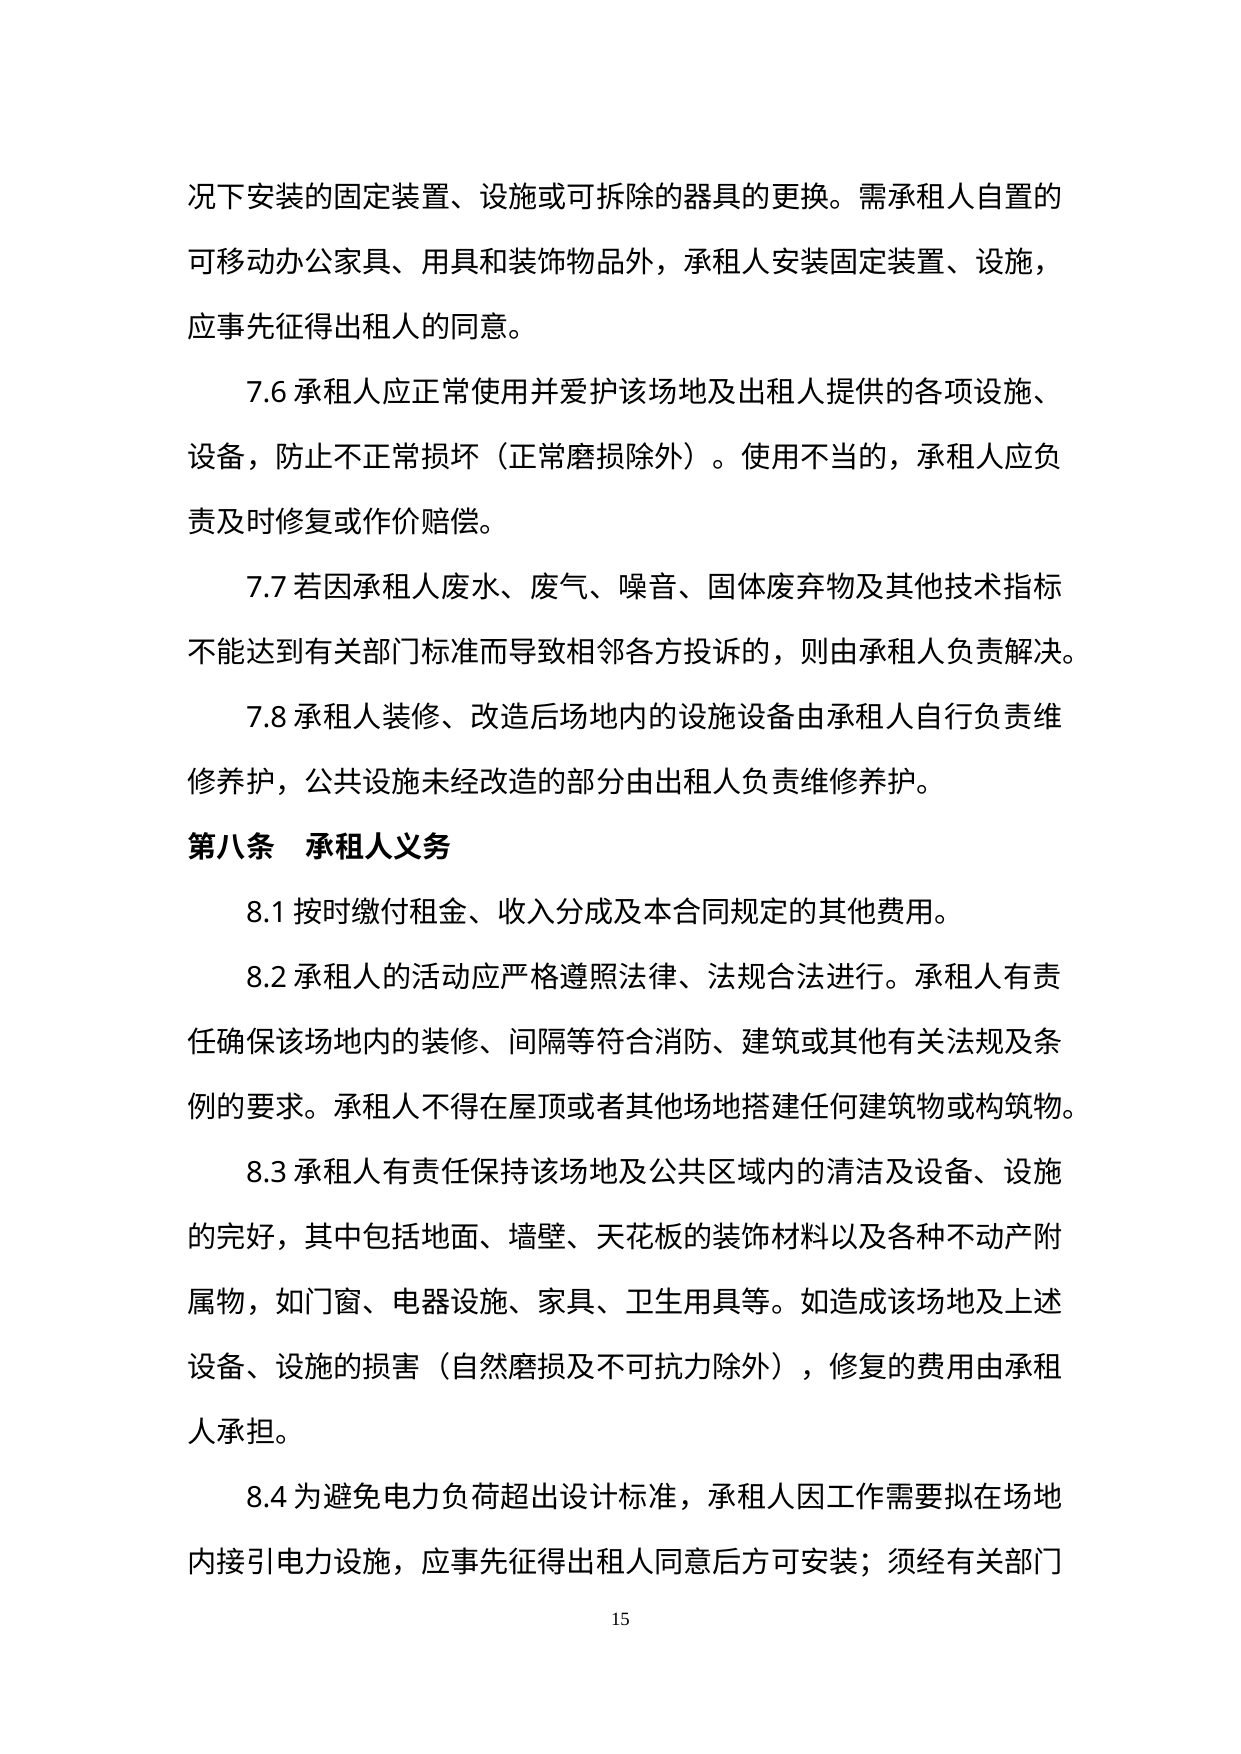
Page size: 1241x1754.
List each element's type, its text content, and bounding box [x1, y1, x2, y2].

text 8.2承租人的活动应严格遵照法律、法规合法进行。承租人有责任确保该场地内的装修、间隔等符合消防、建筑或其他有关法规及条例的要求。承租人不得在屋顶或者其他场地搭建任何建筑物或构筑物。 [187, 942, 1064, 1137]
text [187, 162, 1064, 357]
text 7.6承租人应正常使用并爱护该场地及出租人提供的各项设施、设备，防止不正常损坏（正常磨损除外）。使用不当的，承租人应负责及时修复或作价赔偿。 [187, 357, 1064, 552]
text 7.7若因承租人废水、废气、噪音、固体废弃物及其他技术指标不能达到有关部门标准而导致相邻各方投诉的，则由承租人负责解决。 [187, 552, 1064, 682]
text 8.1按时缴付租金、收入分成及本合同规定的其他费用。 [187, 877, 1064, 942]
list 承租人义务 [187, 812, 1064, 877]
text 8.3承租人有责任保持该场地及公共区域内的清洁及设备、设施的完好，其中包括地面、墙壁、天花板的装饰材料以及各种不动产附属物，如门窗、电器设施、家具、卫生用具等。如造成该场地及上述设备、设施的损害（自然磨损及不可抗力除外），修复的费用由承租人承担。 [187, 1137, 1064, 1462]
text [187, 1462, 1064, 1592]
text 7.8承租人装修、改造后场地内的设施设备由承租人自行负责维修养护，公共设施未经改造的部分由出租人负责维修养护。 [187, 682, 1064, 812]
